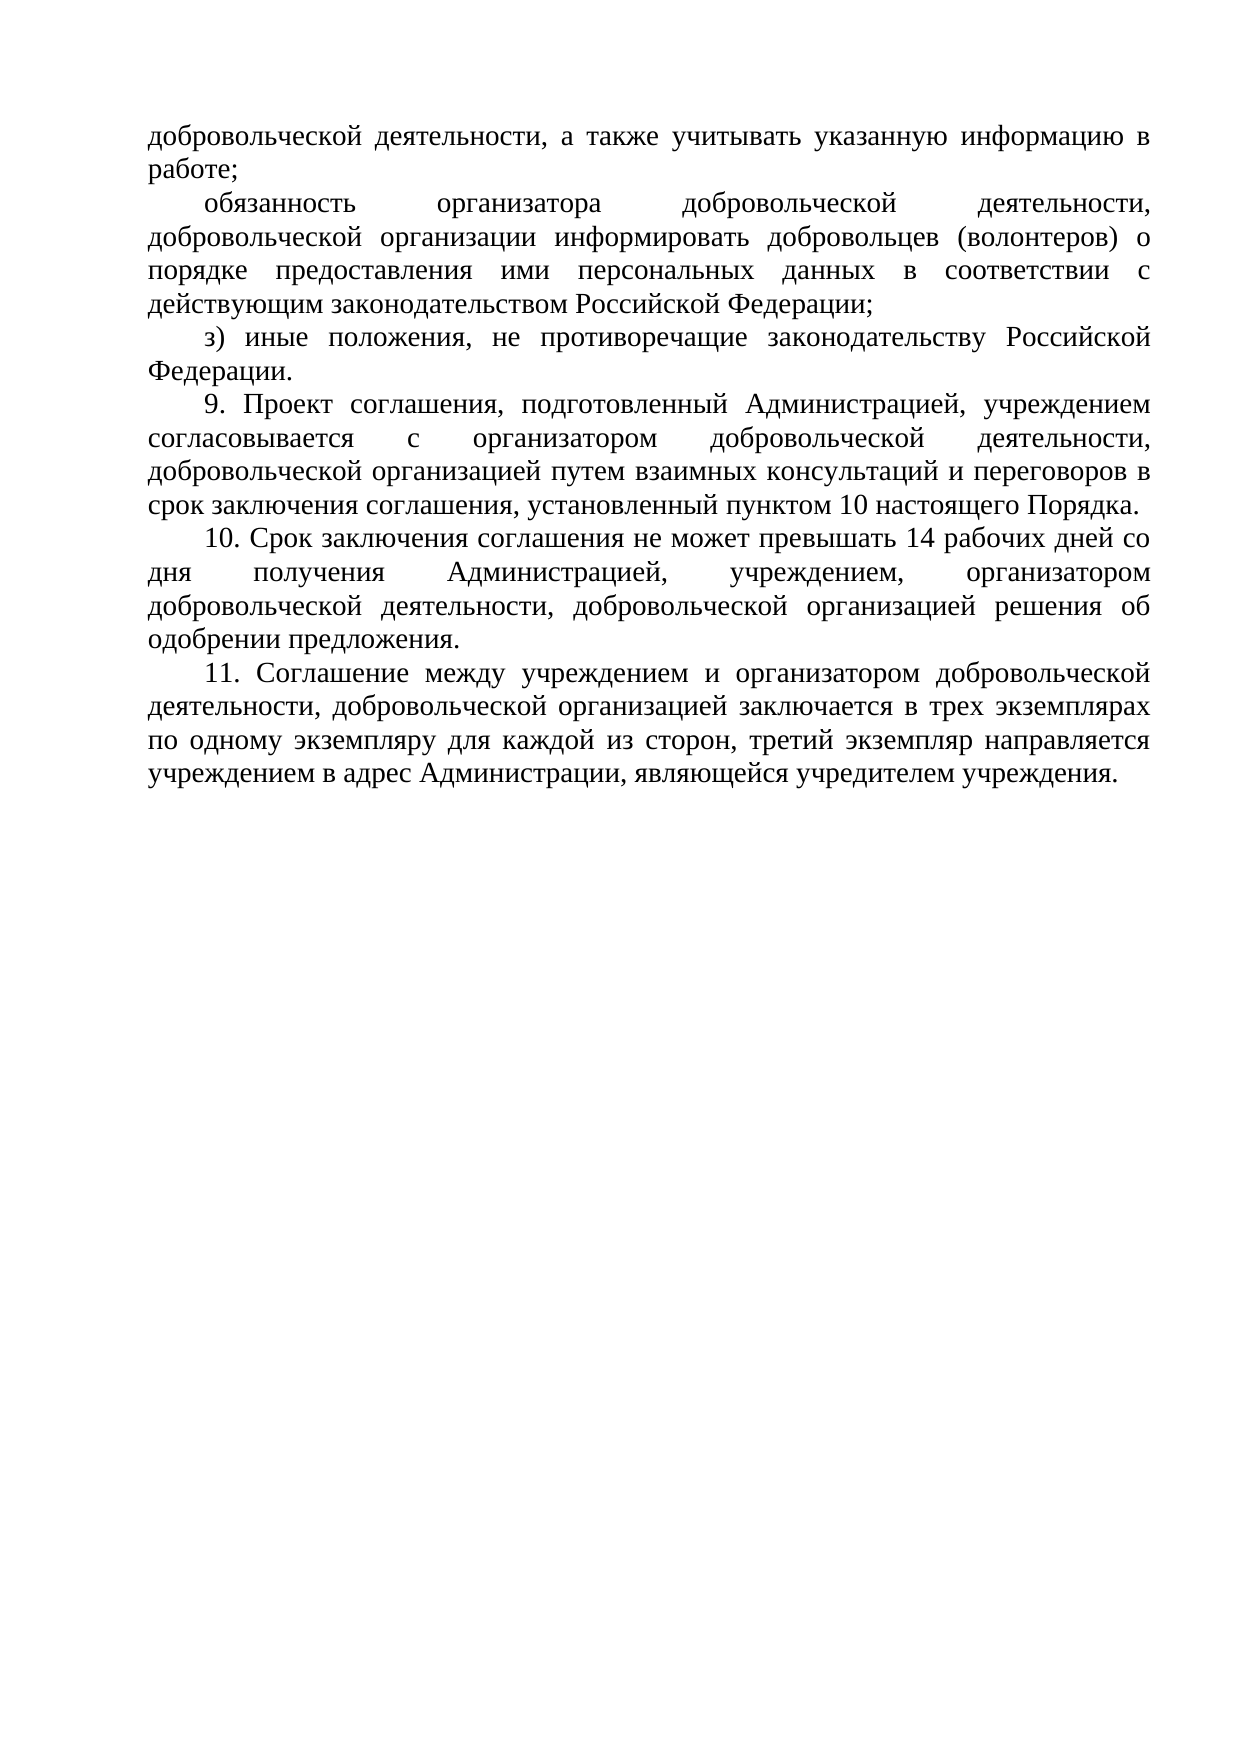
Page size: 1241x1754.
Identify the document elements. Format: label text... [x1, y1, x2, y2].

text з) иные положения, не противоречащие законодательству Российской Федерации. [148, 319, 1152, 386]
text 11. Соглашение между учреждением и организатором добровольческой деятельности, добровольческой организацией заключается в трех экземплярах по одному экземпляру для каждой из сторон, третий экземпляр направляется учреждением в адрес Администрации, являющейся учредителем учреждения. [148, 655, 1152, 789]
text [148, 118, 1152, 185]
text обязанность организатора добровольческой деятельности, добровольческой организации информировать добровольцев (волонтеров) о порядке предоставления ими персональных данных в соответствии с действующим законодательством Российской Федерации; [148, 185, 1152, 319]
text 9. Проект соглашения, подготовленный Администрацией, учреждением согласовывается с организатором добровольческой деятельности, добровольческой организацией путем взаимных консультаций и переговоров в срок заключения соглашения, установленный пунктом 10 настоящего Порядка. [148, 386, 1152, 521]
text 10. Срок заключения соглашения не может превышать 14 рабочих дней со дня получения Администрацией, учреждением, организатором добровольческой деятельности, добровольческой организацией решения об одобрении предложения. [148, 521, 1152, 655]
